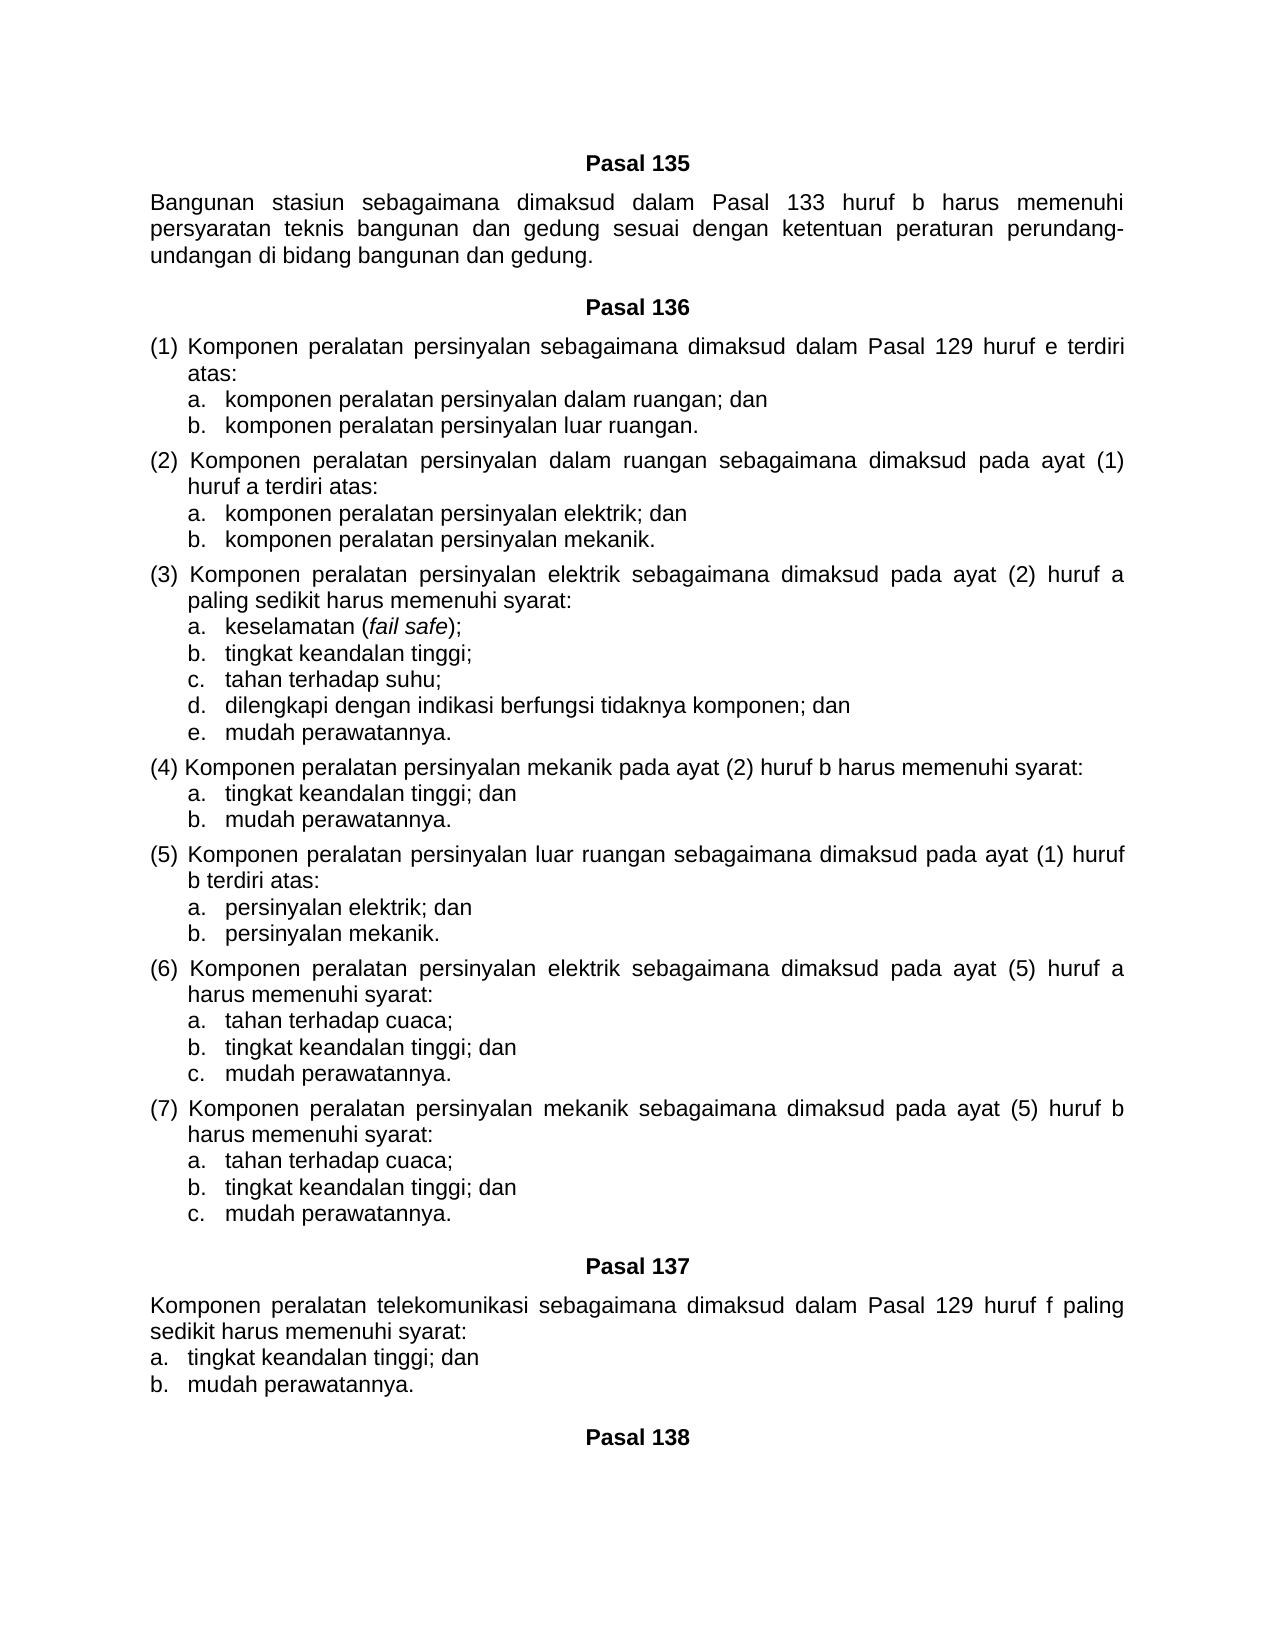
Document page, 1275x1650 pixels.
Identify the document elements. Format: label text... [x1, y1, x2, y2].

text Pasal 136 [150, 294, 1125, 321]
text d. dilengkapi dengan indikasi berfungsi tidaknya komponen; dan [187, 692, 1125, 719]
text a. tingkat keandalan tinggi; dan [150, 1344, 1125, 1371]
text a. tahan terhadap cuaca; [187, 1147, 1125, 1174]
text b. komponen peralatan persinyalan mekanik. [187, 526, 1125, 552]
text b. tingkat keandalan tinggi; [187, 640, 1125, 666]
text (5) Komponen peralatan persinyalan luar ruangan sebagaimana dimaksud pada ayat (1) huruf b terdiri atas: [150, 841, 1125, 893]
text b. mudah perawatannya. [187, 806, 1125, 832]
text Komponen peralatan telekomunikasi sebagaimana dimaksud dalam Pasal 129 huruf f paling sedikit harus memenuhi syarat: [150, 1292, 1125, 1344]
text (6) Komponen peralatan persinyalan elektrik sebagaimana dimaksud pada ayat (5) huruf a harus memenuhi syarat: [150, 954, 1125, 1007]
text c. mudah perawatannya. [187, 1060, 1125, 1086]
text (2) Komponen peralatan persinyalan dalam ruangan sebagaimana dimaksud pada ayat (1) huruf a terdiri atas: [150, 447, 1125, 499]
text b. komponen peralatan persinyalan luar ruangan. [187, 412, 1125, 438]
text b. persinyalan mekanik. [187, 920, 1125, 946]
text Bangunan stasiun sebagaimana dimaksud dalam Pasal 133 huruf b harus memenuhi persyaratan teknis bangunan dan gedung sesuai dengan ketentuan peraturan perundang-undangan di bidang bangunan dan gedung. [150, 189, 1125, 268]
text (3) Komponen peralatan persinyalan elektrik sebagaimana dimaksud pada ayat (2) huruf a paling sedikit harus memenuhi syarat: [150, 561, 1125, 613]
text Pasal 137 [150, 1253, 1125, 1279]
text a. keselamatan (fail safe); [187, 613, 1125, 640]
text (1) Komponen peralatan persinyalan sebagaimana dimaksud dalam Pasal 129 huruf e terdiri atas: [150, 333, 1125, 386]
text Pasal 135 [150, 150, 1125, 176]
text c. mudah perawatannya. [187, 1200, 1125, 1226]
text a. komponen peralatan persinyalan dalam ruangan; dan [187, 386, 1125, 412]
text c. tahan terhadap suhu; [187, 666, 1125, 692]
text a. tingkat keandalan tinggi; dan [187, 780, 1125, 806]
text (7) Komponen peralatan persinyalan mekanik sebagaimana dimaksud pada ayat (5) huruf b harus memenuhi syarat: [150, 1095, 1125, 1147]
text (4) Komponen peralatan persinyalan mekanik pada ayat (2) huruf b harus memenuhi syarat: [150, 753, 1125, 780]
text b. tingkat keandalan tinggi; dan [187, 1174, 1125, 1200]
text e. mudah perawatannya. [187, 719, 1125, 745]
text a. persinyalan elektrik; dan [187, 893, 1125, 920]
text Pasal 138 [150, 1423, 1125, 1450]
text b. mudah perawatannya. [150, 1371, 1125, 1397]
text a. komponen peralatan persinyalan elektrik; dan [187, 499, 1125, 526]
text a. tahan terhadap cuaca; [187, 1007, 1125, 1034]
text b. tingkat keandalan tinggi; dan [187, 1034, 1125, 1060]
